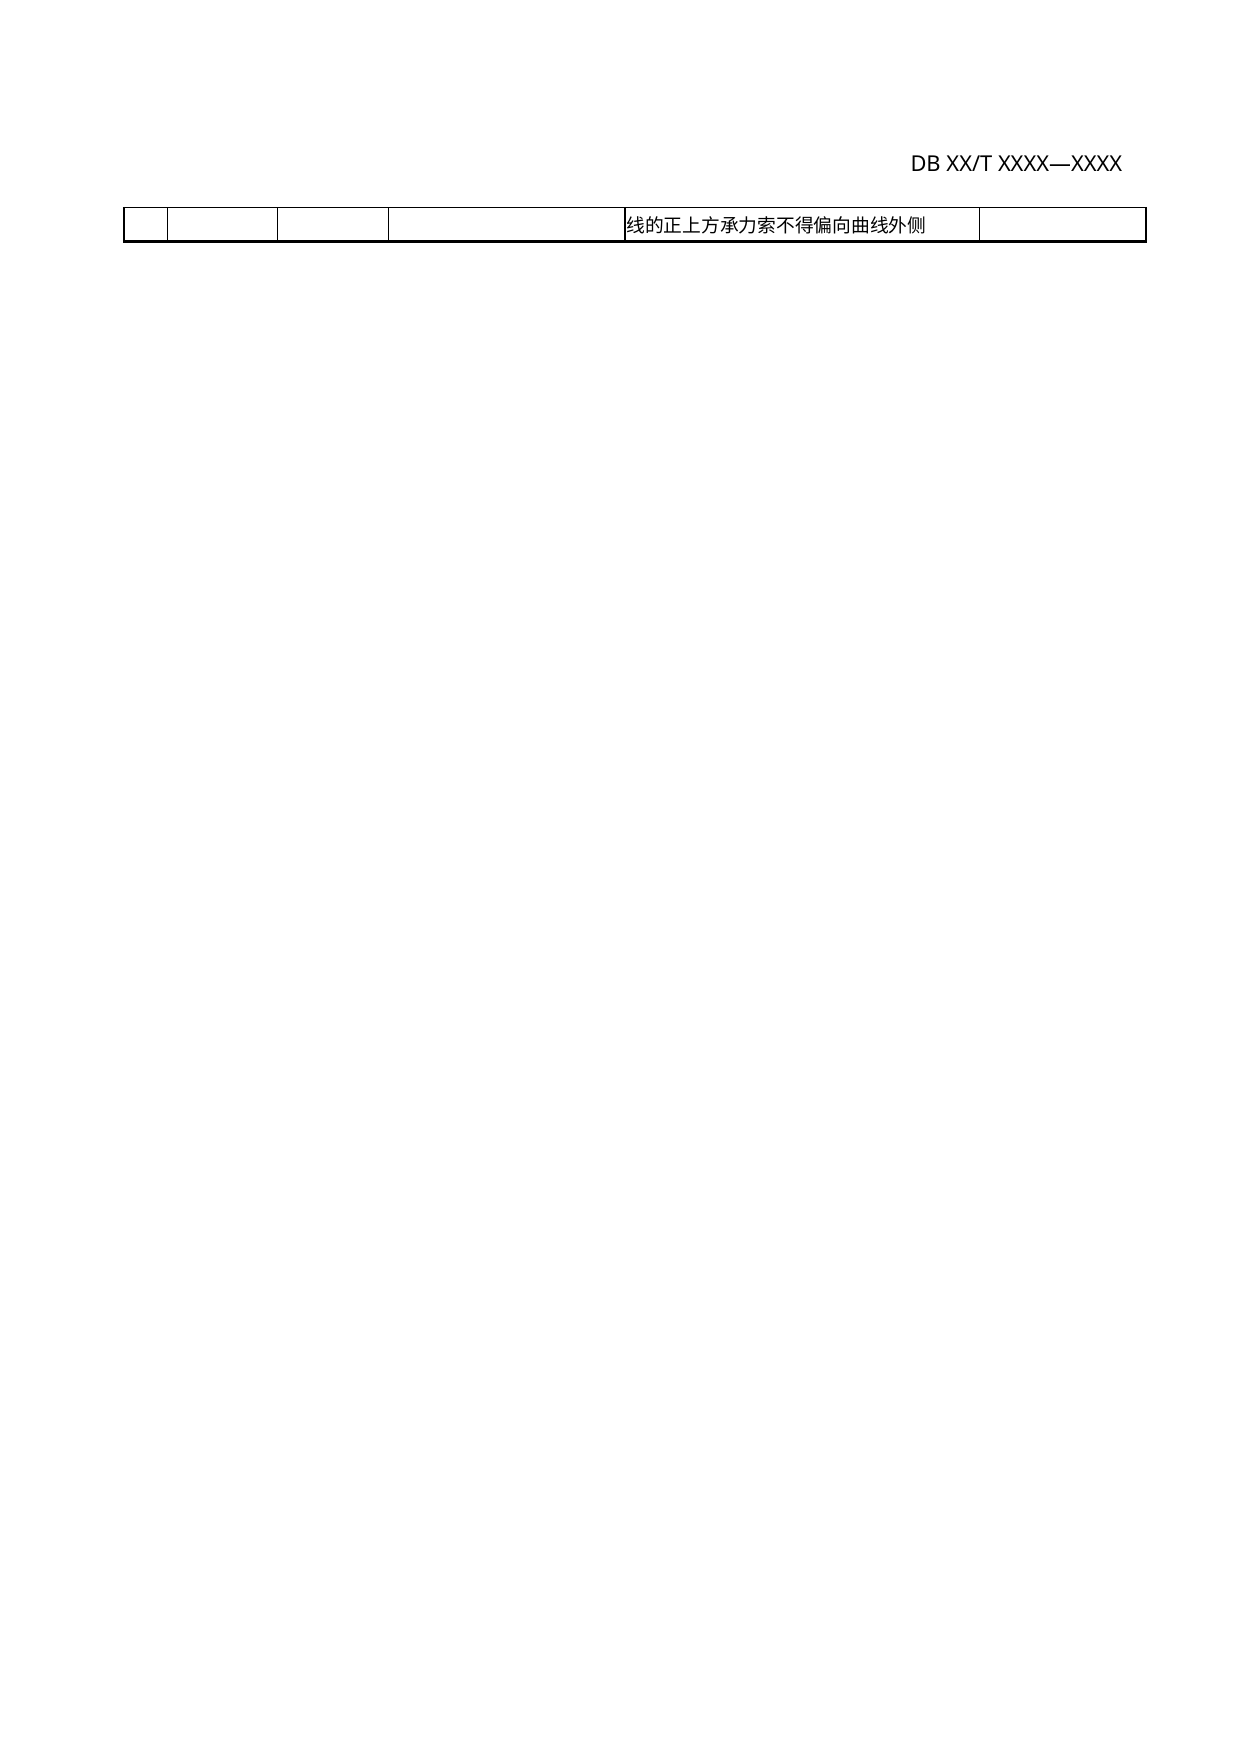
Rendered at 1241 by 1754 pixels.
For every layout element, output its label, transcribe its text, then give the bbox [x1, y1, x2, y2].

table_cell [626, 208, 979, 240]
table_cell 承力索调整 [389, 208, 624, 240]
table_cell [980, 208, 1145, 240]
table_cell 97 [125, 208, 167, 240]
